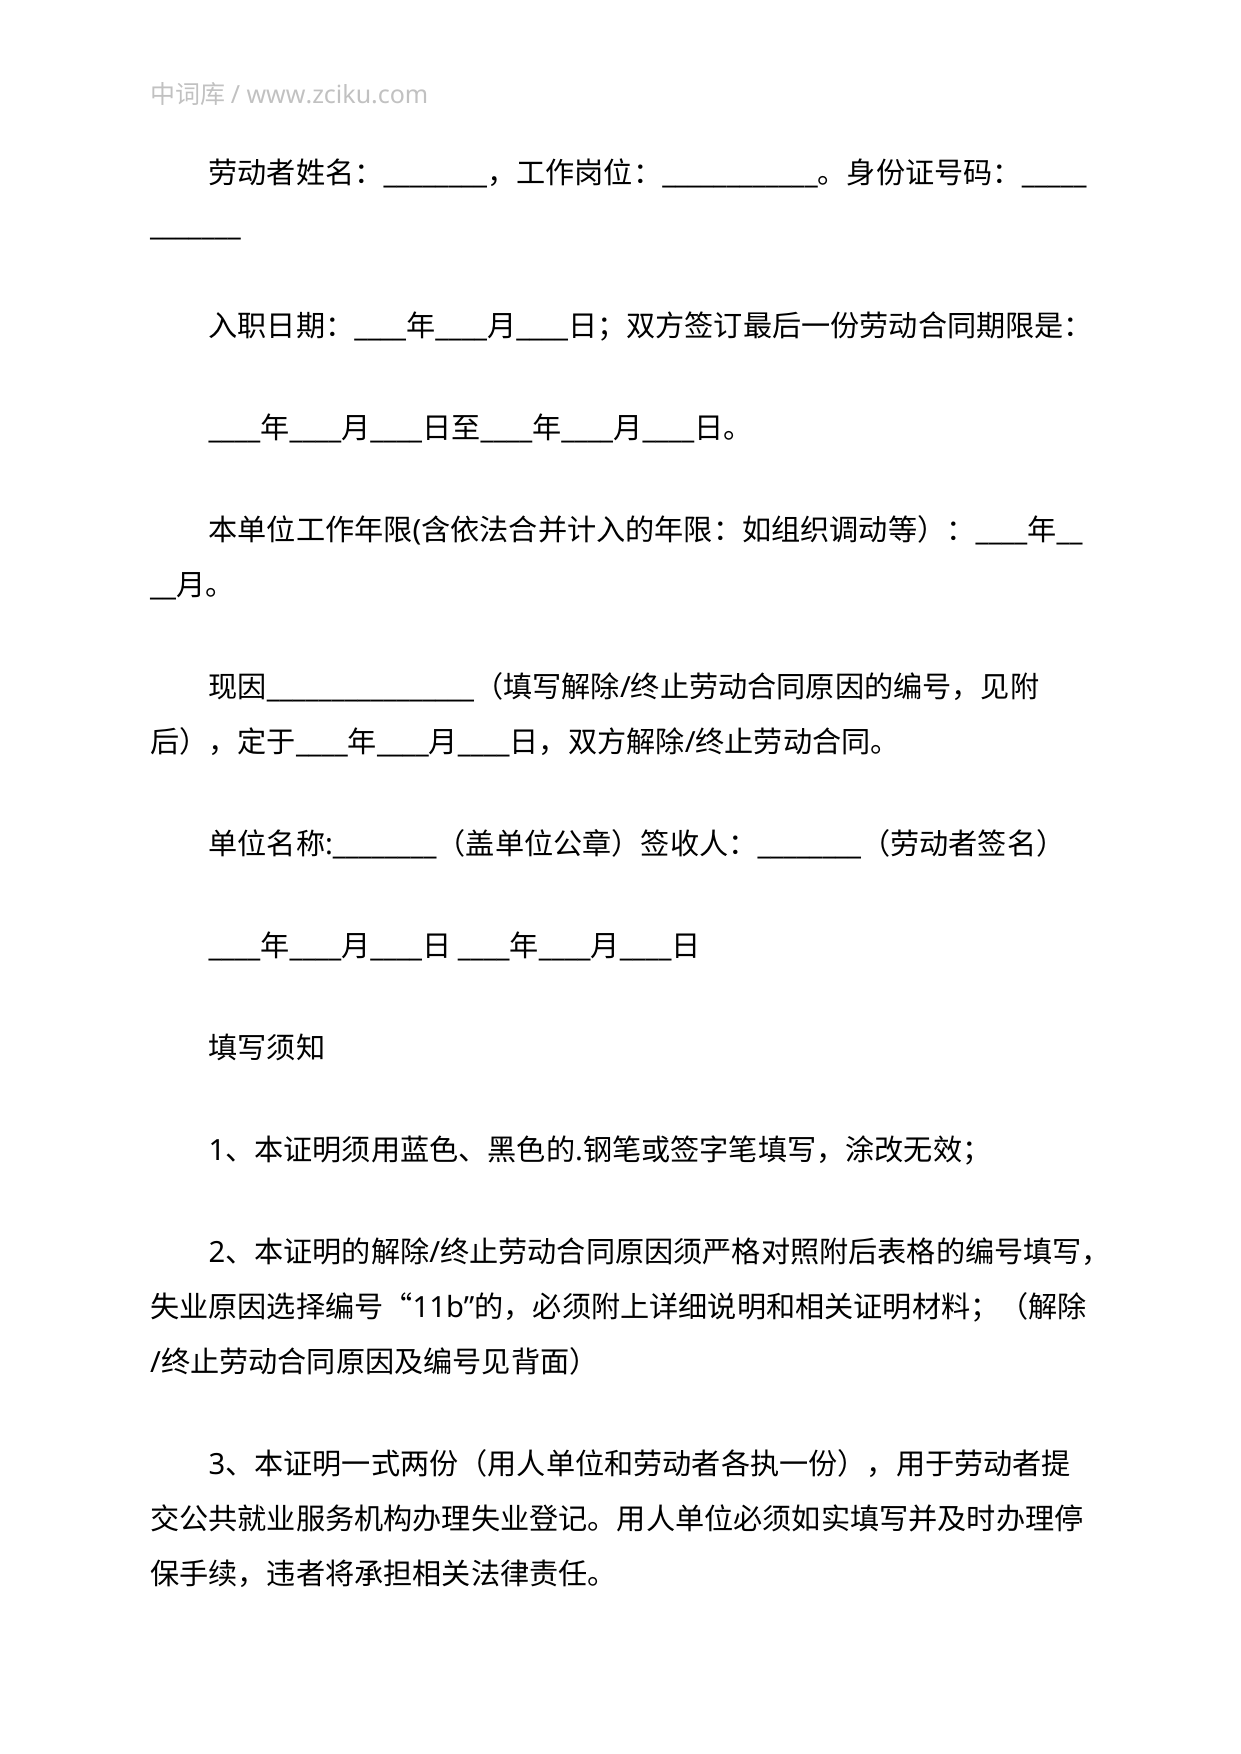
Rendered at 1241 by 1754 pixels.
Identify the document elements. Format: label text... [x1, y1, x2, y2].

text 劳动者姓名：________，工作岗位：____________。身份证号码：____________ [150, 150, 1090, 244]
text 1、本证明须用蓝色、黑色的.钢笔或签字笔填写，涂改无效； [150, 1126, 1090, 1169]
text 入职日期：____年____月____日；双方签订最后一份劳动合同期限是： [150, 303, 1090, 345]
text 本单位工作年限(含依法合并计入的年限：如组织调动等）：____年____月。 [150, 507, 1090, 604]
text 3、本证明一式两份（用人单位和劳动者各执一份），用于劳动者提交公共就业服务机构办理失业登记。用人单位必须如实填写并及时办理停保手续，违者将承担相关法律责任。 [150, 1440, 1090, 1592]
text 单位名称:________（盖单位公章）签收人：________（劳动者签名） [150, 821, 1090, 863]
text 填写须知 [150, 1024, 1090, 1067]
text ____年____月____日 ____年____月____日 [150, 923, 1090, 965]
text 2、本证明的解除/终止劳动合同原因须严格对照附后表格的编号填写，失业原因选择编号“11b”的，必须附上详细说明和相关证明材料；（解除/终止劳动合同原因及编号见背面） [150, 1228, 1090, 1381]
text ____年____月____日至____年____月____日。 [150, 405, 1090, 447]
text 现因________________（填写解除/终止劳动合同原因的编号，见附后），定于____年____月____日，双方解除/终止劳动合同。 [150, 664, 1090, 761]
